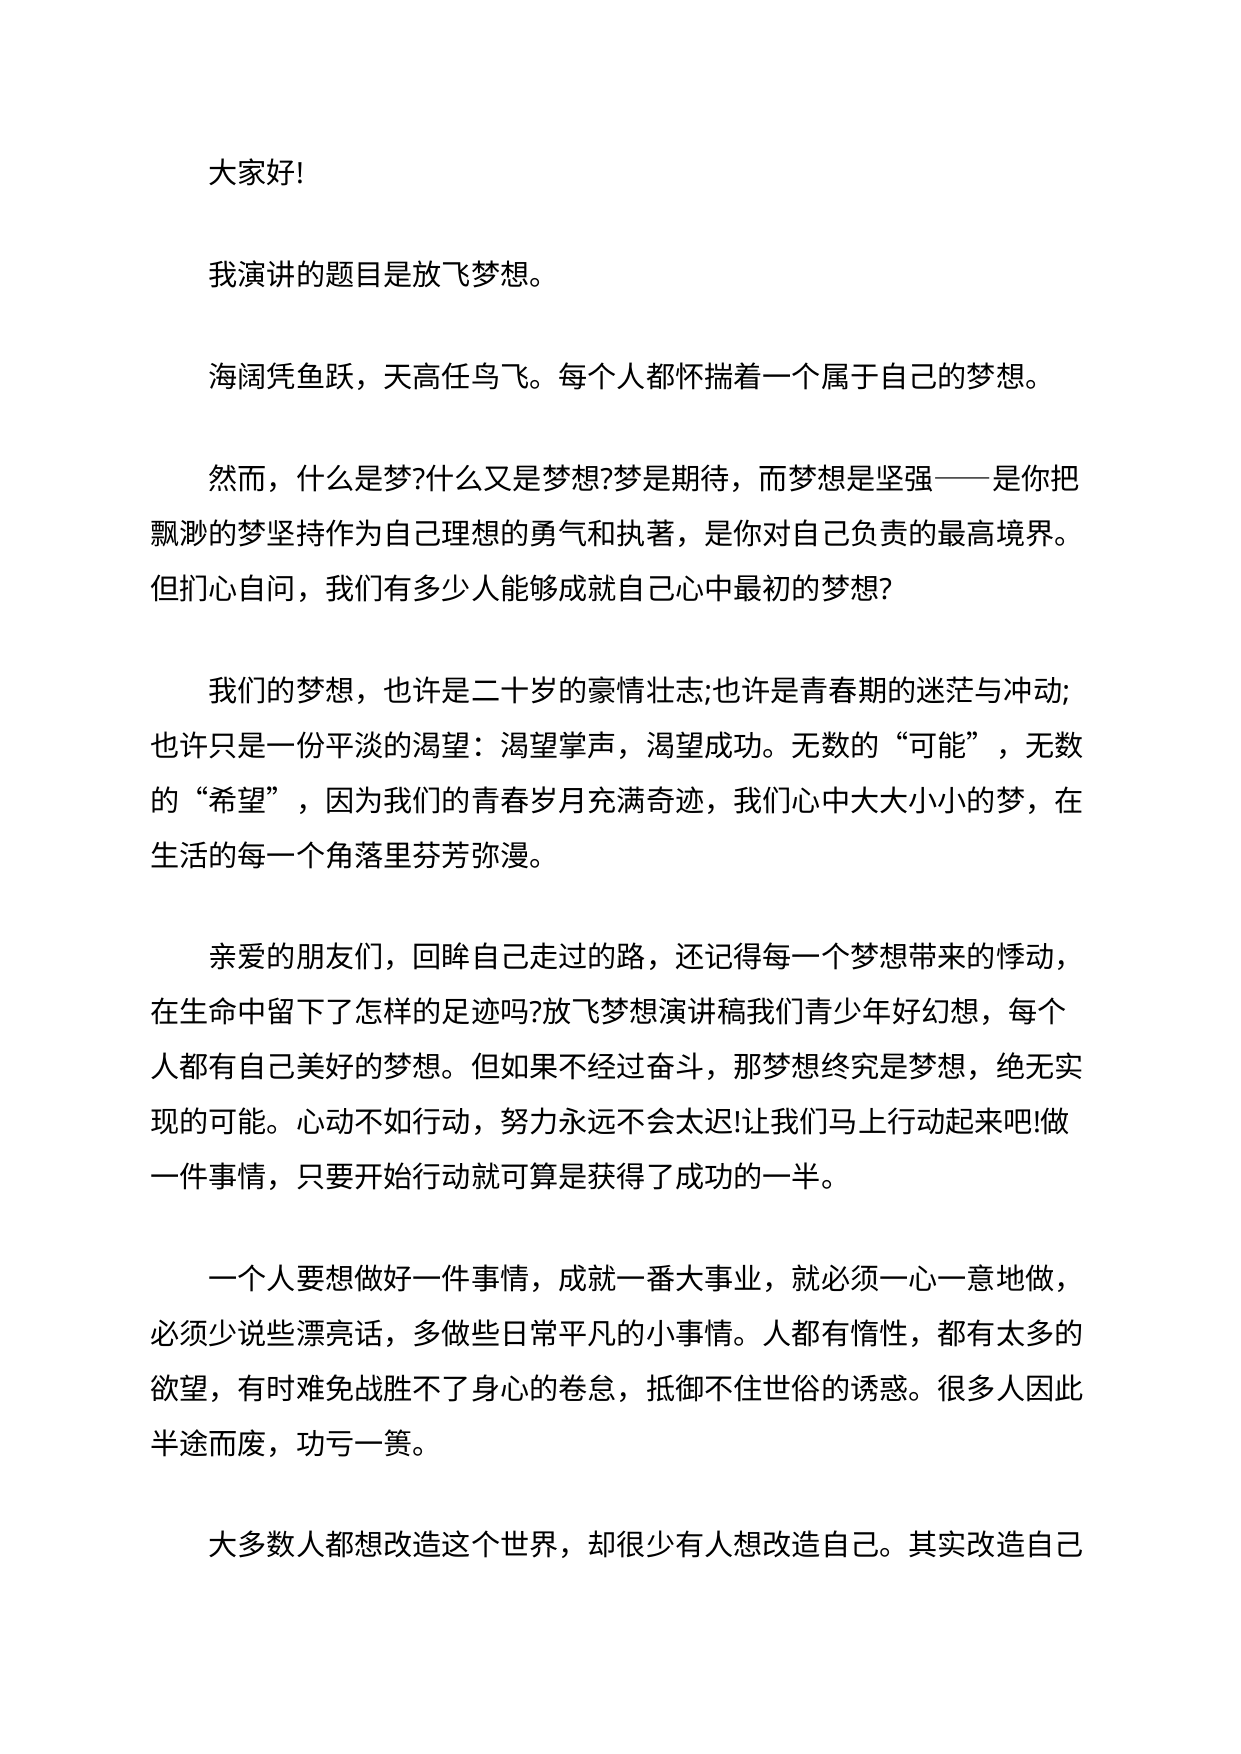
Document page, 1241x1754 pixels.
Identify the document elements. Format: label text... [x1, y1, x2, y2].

text 我们的梦想，也许是二十岁的豪情壮志;也许是青春期的迷茫与冲动;也许只是一份平淡的渴望：渴望掌声，渴望成功。无数的“可能”，无数的“希望”，因为我们的青春岁月充满奇迹，我们心中大大小小的梦，在生活的每一个角落里芬芳弥漫。 [150, 667, 1090, 874]
text 海阔凭鱼跃，天高任鸟飞。每个人都怀揣着一个属于自己的梦想。 [150, 354, 1090, 396]
text 一个人要想做好一件事情，成就一番大事业，就必须一心一意地做，必须少说些漂亮话，多做些日常平凡的小事情。人都有惰性，都有太多的欲望，有时难免战胜不了身心的卷怠，抵御不住世俗的诱惑。很多人因此半途而废，功亏一篑。 [150, 1256, 1090, 1462]
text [150, 1522, 1090, 1564]
text 然而，什么是梦?什么又是梦想?梦是期待，而梦想是坚强——是你把飘渺的梦坚持作为自己理想的勇气和执著，是你对自己负责的最高境界。但扪心自问，我们有多少人能够成就自己心中最初的梦想? [150, 456, 1090, 608]
text 大家好! [150, 150, 1090, 192]
text 亲爱的朋友们，回眸自己走过的路，还记得每一个梦想带来的悸动，在生命中留下了怎样的足迹吗?放飞梦想演讲稿我们青少年好幻想，每个人都有自己美好的梦想。但如果不经过奋斗，那梦想终究是梦想，绝无实现的可能。心动不如行动，努力永远不会太迟!让我们马上行动起来吧!做一件事情，只要开始行动就可算是获得了成功的一半。 [150, 934, 1090, 1196]
text 我演讲的题目是放飞梦想。 [150, 252, 1090, 294]
